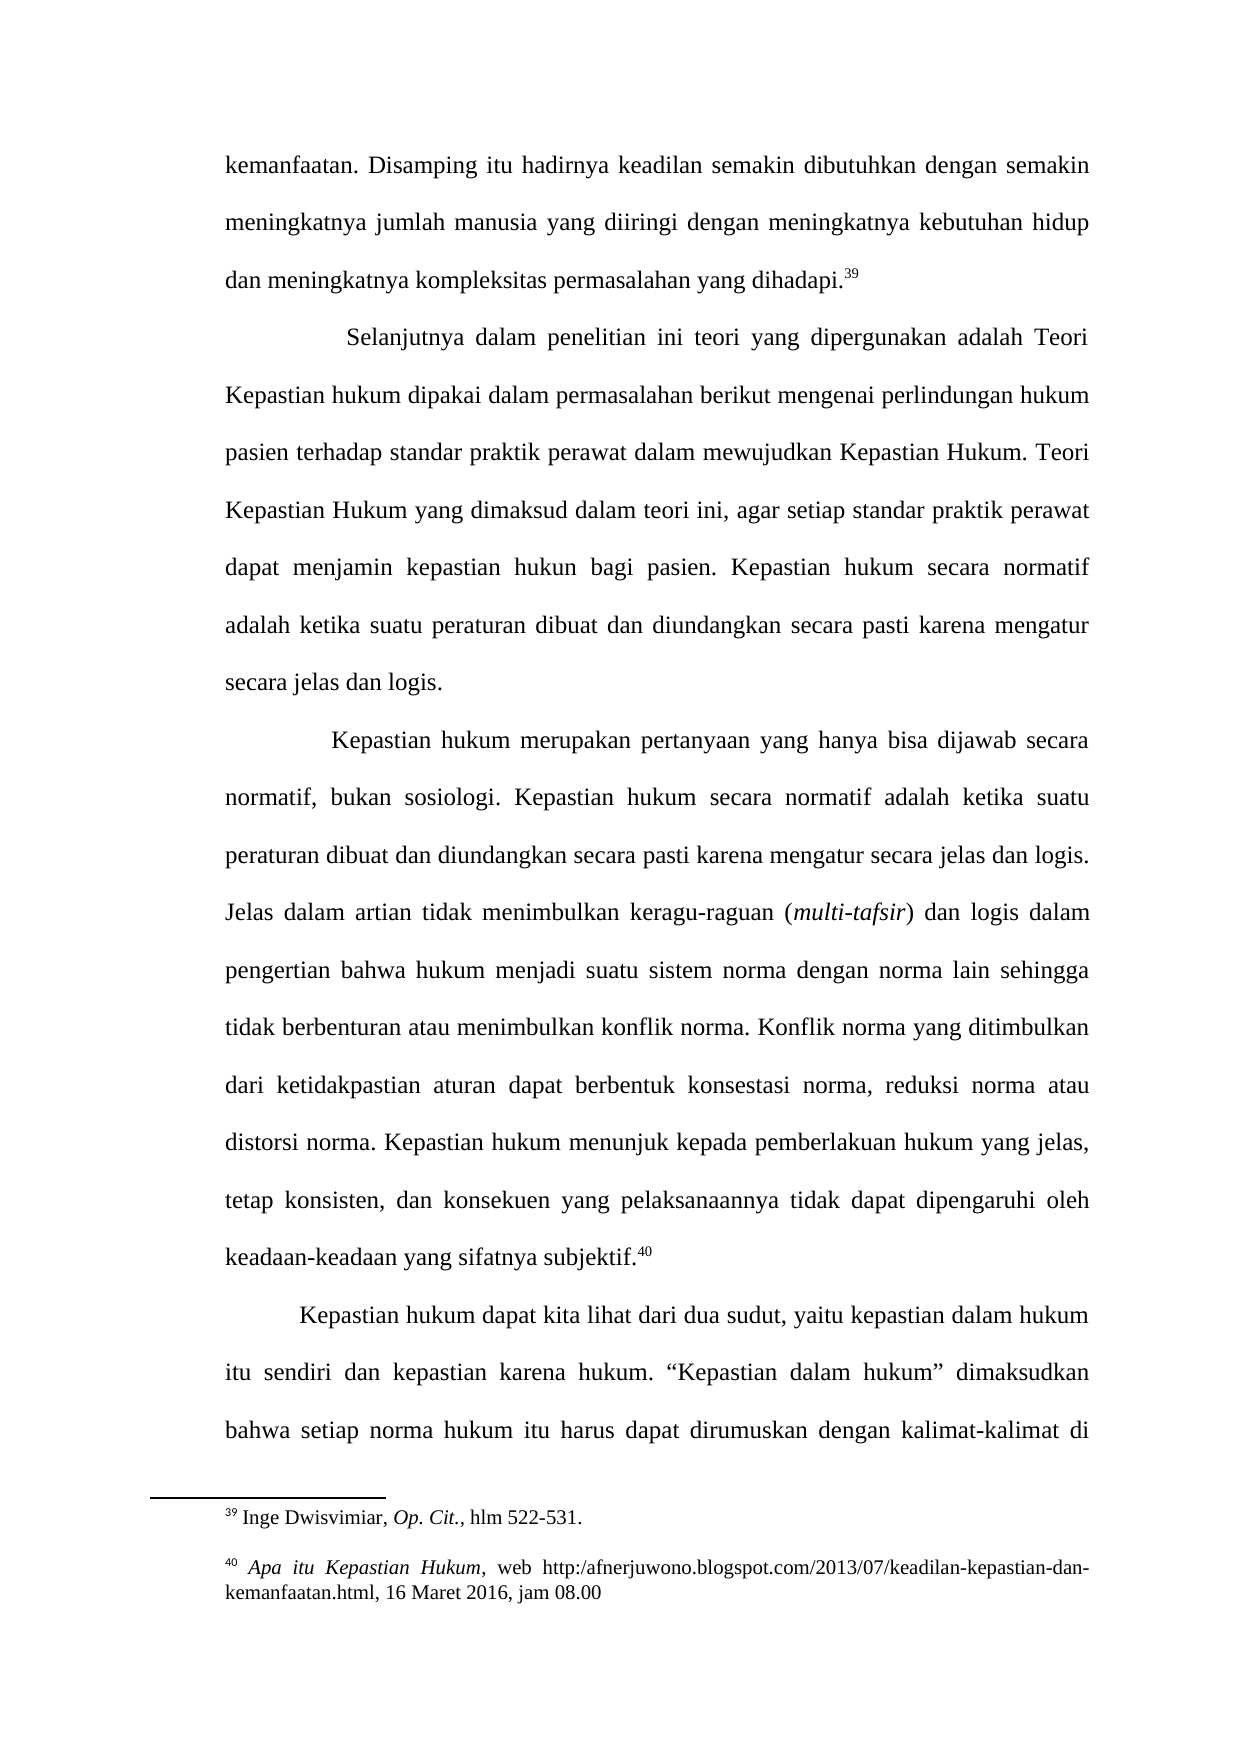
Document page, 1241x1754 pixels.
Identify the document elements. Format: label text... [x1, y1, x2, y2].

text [225, 1300, 1090, 1444]
text Kepastian hukum merupakan pertanyaan yang hanya bisa dijawab secara normatif, bukan sosiologi. Kepastian hukum secara normatif adalah ketika suatu peraturan dibuat dan diundangkan secara pasti karena mengatur secara jelas dan logis. Jelas dalam artian tidak menimbulkan keragu-raguan (multi-tafsir) dan logis dalam pengertian bahwa hukum menjadi suatu sistem norma dengan norma lain sehingga tidak berbenturan atau menimbulkan konflik norma. Konflik norma yang ditimbulkan dari ketidakpastian aturan dapat berbentuk konsestasi norma, reduksi norma atau distorsi norma. Kepastian hukum menunjuk kepada pemberlakuan hukum yang jelas, tetap konsisten, dan konsekuen yang pelaksanaannya tidak dapat dipengaruhi oleh keadaan-keadaan yang sifatnya subjektif. [225, 725, 1090, 1271]
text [225, 150, 1090, 294]
text Selanjutnya dalam penelitian ini teori yang dipergunakan adalah Teori Kepastian hukum dipakai dalam permasalahan berikut mengenai perlindungan hukum pasien terhadap standar praktik perawat dalam mewujudkan Kepastian Hukum. Teori Kepastian Hukum yang dimaksud dalam teori ini, agar setiap standar praktik perawat dapat menjamin kepastian hukun bagi pasien. Kepastian hukum secara normatif adalah ketika suatu peraturan dibuat dan diundangkan secara pasti karena mengatur secara jelas dan logis. [225, 322, 1090, 696]
